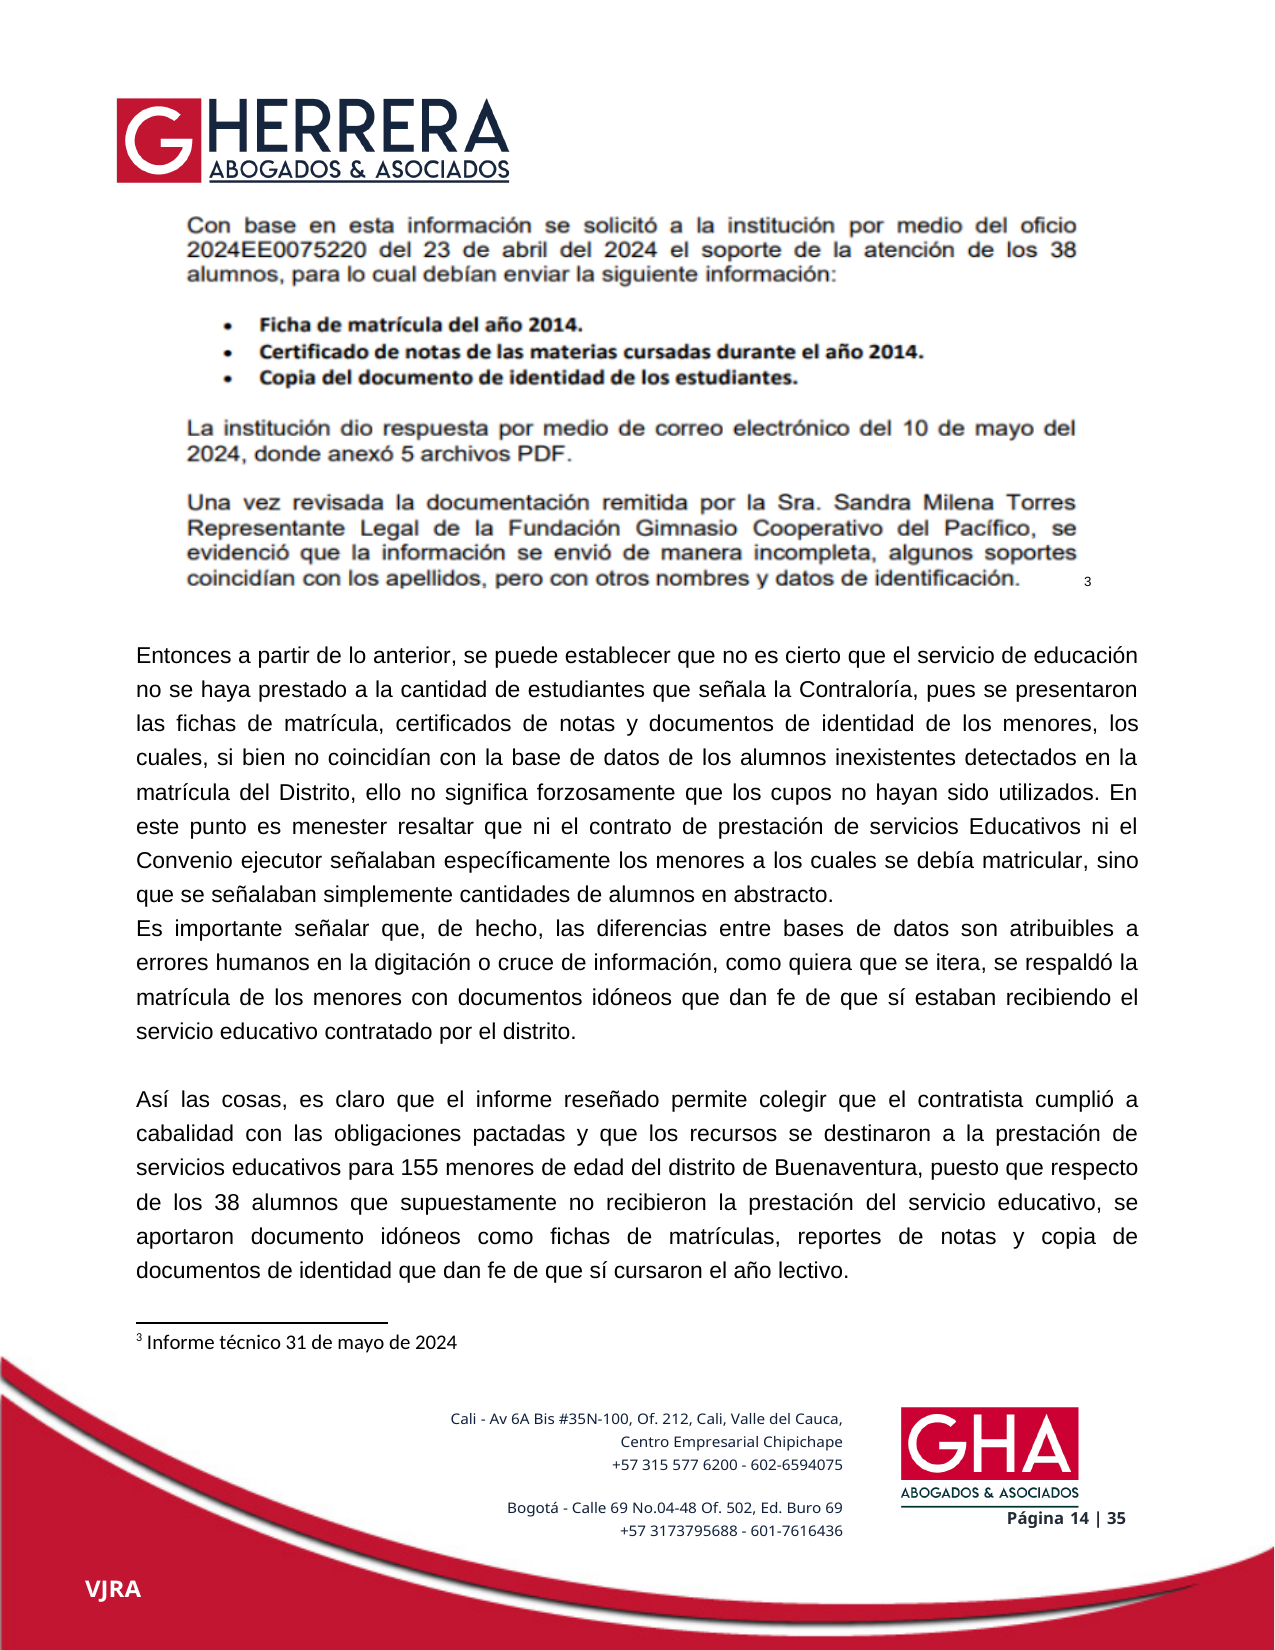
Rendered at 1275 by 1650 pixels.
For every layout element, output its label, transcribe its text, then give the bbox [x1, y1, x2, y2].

text Entonces a partir de lo anterior, se puede establecer que no es cierto que el servicio de educación no se haya prestado a la cantidad de estudiantes que señala la Contraloría, pues se presentaron las fichas de matrícula, certificados de notas y documentos de identidad de los menores, los cuales, si bien no coincidían con la base de datos de los alumnos inexistentes detectados en la matrícula del Distrito, ello no significa forzosamente que los cupos no hayan sido utilizados. En este punto es menester resaltar que ni el contrato de prestación de servicios Educativos ni el Convenio ejecutor señalaban específicamente los menores a los cuales se debía matricular, sino que se señalaban simplemente cantidades de alumnos en abstracto. [136, 642, 1139, 907]
text Así las cosas, es claro que el informe reseñado permite colegir que el contratista cumplió a cabalidad con las obligaciones pactadas y que los recursos se destinaron a la prestación de servicios educativos para 155 menores de edad del distrito de Buenaventura, puesto que respecto de los 38 alumnos que supuestamente no recibieron la prestación del servicio educativo, se aportaron documento idóneos como fichas de matrículas, reportes de notas y copia de documentos de identidad que dan fe de que sí cursaron el año lectivo. [136, 1086, 1139, 1283]
picture [96, 75, 1084, 595]
picture [0, 1343, 1275, 1650]
text Es importante señalar que, de hecho, las diferencias entre bases de datos son atribuibles a errores humanos en la digitación o cruce de información, como quiera que se itera, se respaldó la matrícula de los menores con documentos idóneos que dan fe de que sí estaban recibiendo el servicio educativo contratado por el distrito. [136, 915, 1139, 1044]
